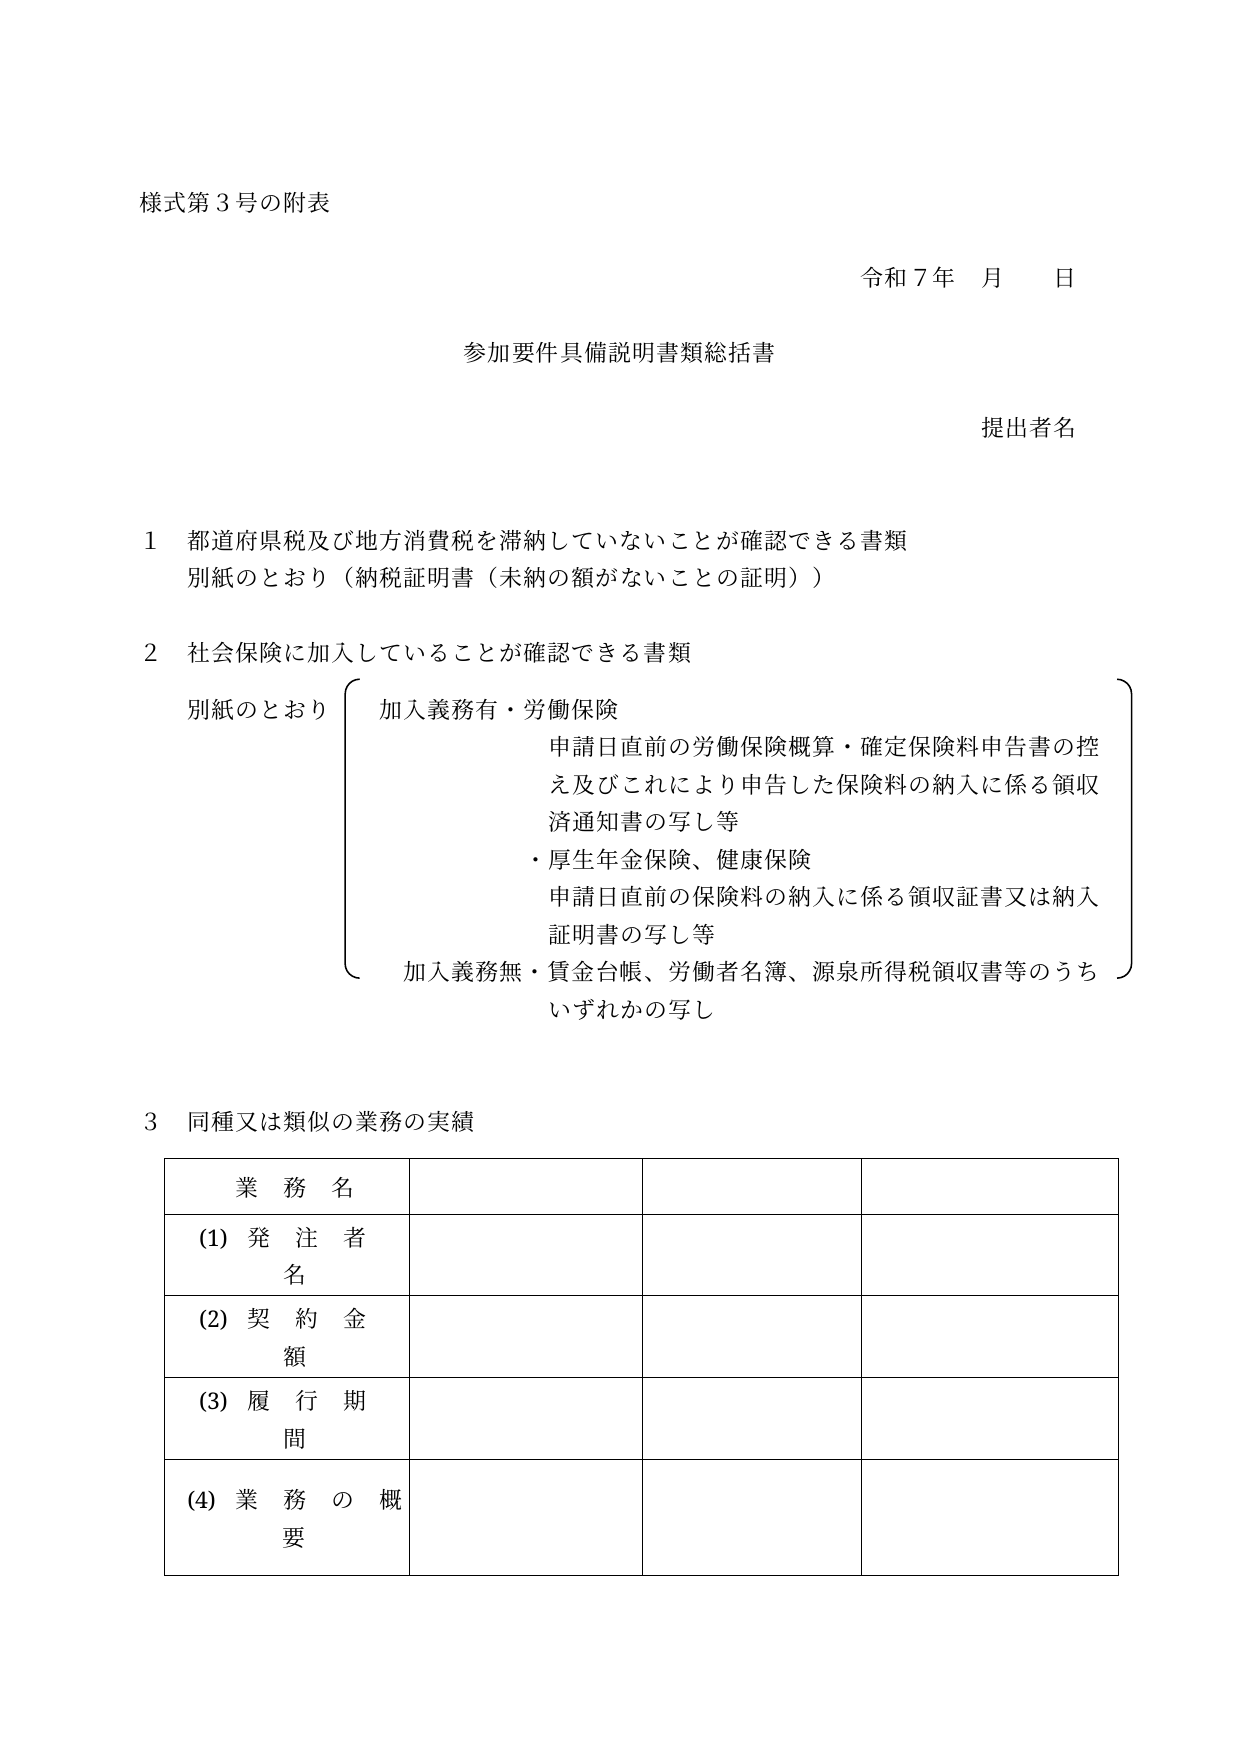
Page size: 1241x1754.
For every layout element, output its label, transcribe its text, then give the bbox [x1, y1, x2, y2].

text 申請日直前の労働保険概算・確定保険料申告書の控え及びこれにより申告した保険料の納入に係る領収済通知書の写し等 [525, 727, 1101, 839]
text 様式第３号の附表 [139, 183, 1101, 221]
table_cell (4) 業務の概要 [165, 1460, 409, 1575]
table_cell [643, 1296, 861, 1377]
table_header [410, 1159, 642, 1213]
table_header 業 務 名 [165, 1159, 409, 1213]
text 別紙のとおり 加入義務有・労働保険 [163, 689, 344, 727]
table_cell [862, 1296, 1118, 1377]
text ・厚生年金保険、健康保険 [501, 839, 1101, 877]
table_cell [862, 1378, 1118, 1459]
table_cell [410, 1460, 642, 1575]
table_cell [862, 1215, 1118, 1295]
text ２ 社会保険に加入していることが確認できる書類 [139, 633, 1101, 671]
table_cell (1) 発注者名 [165, 1215, 409, 1295]
text 提出者名 [139, 408, 1077, 446]
text 申請日直前の保険料の納入に係る領収証書又は納入証明書の写し等 [525, 877, 1101, 952]
table_header [862, 1159, 1118, 1213]
table_cell [643, 1460, 861, 1575]
text 別紙のとおり 加入義務有・労働保険 [346, 689, 1101, 727]
table_cell [410, 1215, 642, 1295]
table_cell [643, 1215, 861, 1295]
table_header [643, 1159, 861, 1213]
text 参加要件具備説明書類総括書 [139, 333, 1101, 371]
text １ 都道府県税及び地方消費税を滞納していないことが確認できる書類 [139, 521, 1101, 558]
table_cell [410, 1296, 642, 1377]
table_cell (3) 履行期間 [165, 1378, 409, 1459]
text 別紙のとおり（納税証明書（未納の額がないことの証明）） [163, 558, 1101, 596]
table_cell [643, 1378, 861, 1459]
table_cell [410, 1378, 642, 1459]
text 加入義務無・賃金台帳、労働者名簿、源泉所得税領収書等のうちいずれかの写し [380, 952, 1101, 1027]
text 令和７年 月 日 [139, 258, 1077, 296]
table_cell [862, 1460, 1118, 1575]
text ３ 同種又は類似の業務の実績 [139, 1102, 1101, 1139]
table_cell (2) 契約金額 [165, 1296, 409, 1377]
